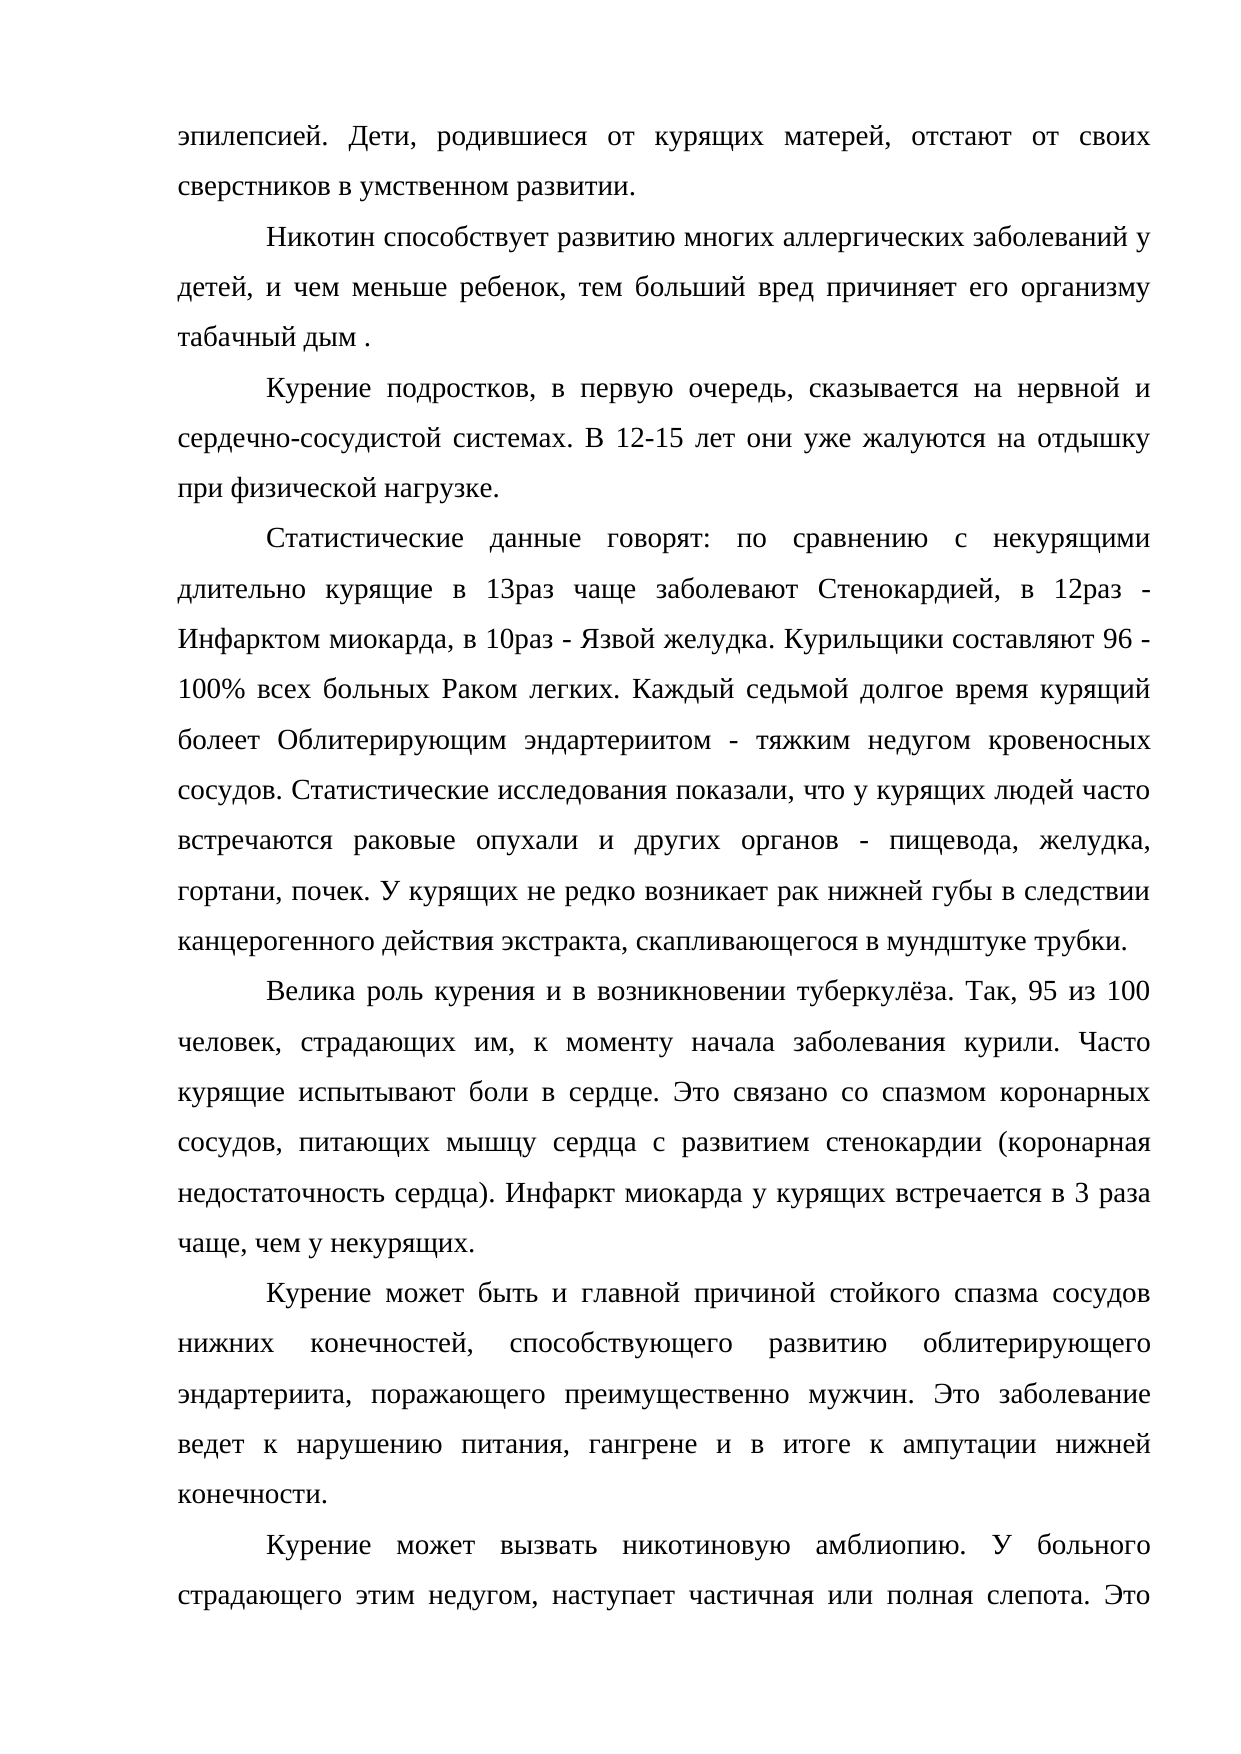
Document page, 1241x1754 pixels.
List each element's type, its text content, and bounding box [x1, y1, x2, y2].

text Курение подростков, в первую очередь, сказывается на нервной и сердечно-сосудистой системах. В 12-15 лет они уже жалуются на отдышку при физической нагрузке. [177, 370, 1152, 504]
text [177, 1527, 1152, 1611]
text Курение может быть и главной причиной стойкого спазма сосудов нижних конечностей, способствующего развитию облитерирующего эндартериита, поражающего преимущественно мужчин. Это заболевание ведет к нарушению питания, гангрене и в итоге к ампутации нижней конечности. [177, 1275, 1152, 1510]
text Велика роль курения и в возникновении туберкулёза. Так, 95 из 100 человек, страдающих им, к моменту начала заболевания курили. Часто курящие испытывают боли в сердце. Это связано со спазмом коронарных сосудов, питающих мышцу сердца с развитием стенокардии (коронарная недостаточность сердца). Инфаркт миокарда у курящих встречается в 3 раза чаще, чем у некурящих. [177, 973, 1152, 1258]
text Статистические данные говорят: по сравнению с некурящими длительно курящие в 13раз чаще заболевают Стенокардией, в 12раз - Инфарктом миокарда, в 10раз - Язвой желудка. Курильщики составляют 96 - 100% всех больных Раком легких. Каждый седьмой долгое время курящий болеет Облитерирующим эндартериитом - тяжким недугом кровеносных сосудов. Статистические исследования показали, что у курящих людей часто встречаются раковые опухали и других органов - пищевода, желудка, гортани, почек. У курящих не редко возникает рак нижней губы в следствии канцерогенного действия экстракта, скапливающегося в мундштуке трубки. [177, 521, 1152, 957]
text Никотин способствует развитию многих аллергических заболеваний у детей, и чем меньше ребенок, тем больший вред причиняет его организму табачный дым . [177, 219, 1152, 353]
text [177, 118, 1152, 202]
